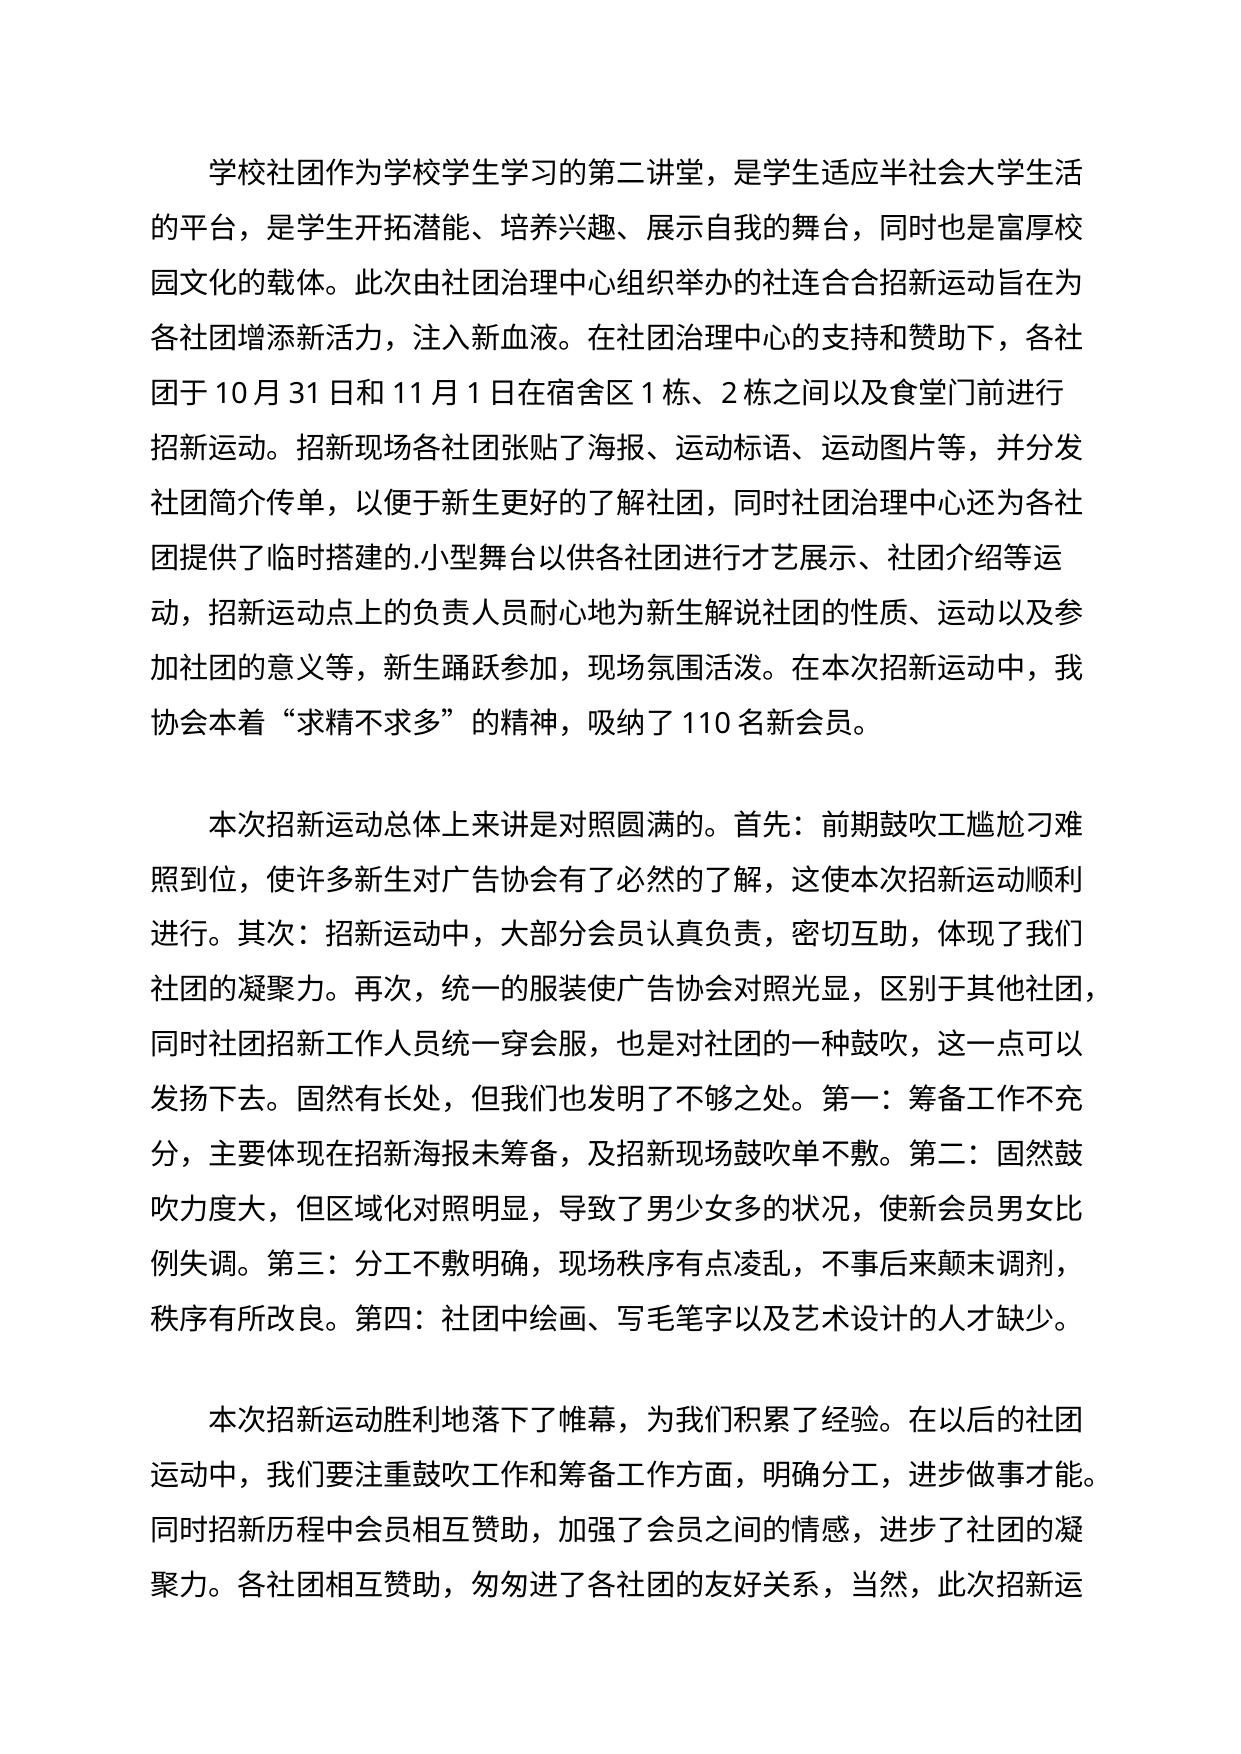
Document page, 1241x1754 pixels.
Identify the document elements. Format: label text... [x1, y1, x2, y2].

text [150, 1397, 1090, 1604]
text 学校社团作为学校学生学习的第二讲堂，是学生适应半社会大学生活的平台，是学生开拓潜能、培养兴趣、展示自我的舞台，同时也是富厚校园文化的载体。此次由社团治理中心组织举办的社连合合招新运动旨在为各社团增添新活力，注入新血液。在社团治理中心的支持和赞助下，各社团于10月31日和11月1日在宿舍区1栋、2栋之间以及食堂门前进行招新运动。招新现场各社团张贴了海报、运动标语、运动图片等，并分发社团简介传单，以便于新生更好的了解社团，同时社团治理中心还为各社团提供了临时搭建的.小型舞台以供各社团进行才艺展示、社团介绍等运动，招新运动点上的负责人员耐心地为新生解说社团的性质、运动以及参加社团的意义等，新生踊跃参加，现场氛围活泼。在本次招新运动中，我协会本着“求精不求多”的精神，吸纳了110名新会员。 [150, 150, 1090, 742]
text 本次招新运动总体上来讲是对照圆满的。首先：前期鼓吹工尴尬刁难照到位，使许多新生对广告协会有了必然的了解，这使本次招新运动顺利进行。其次：招新运动中，大部分会员认真负责，密切互助，体现了我们社团的凝聚力。再次，统一的服装使广告协会对照光显，区别于其他社团，同时社团招新工作人员统一穿会服，也是对社团的一种鼓吹，这一点可以发扬下去。固然有长处，但我们也发明了不够之处。第一：筹备工作不充分，主要体现在招新海报未筹备，及招新现场鼓吹单不敷。第二：固然鼓吹力度大，但区域化对照明显，导致了男少女多的状况，使新会员男女比例失调。第三：分工不敷明确，现场秩序有点凌乱，不事后来颠末调剂，秩序有所改良。第四：社团中绘画、写毛笔字以及艺术设计的人才缺少。 [150, 801, 1090, 1337]
